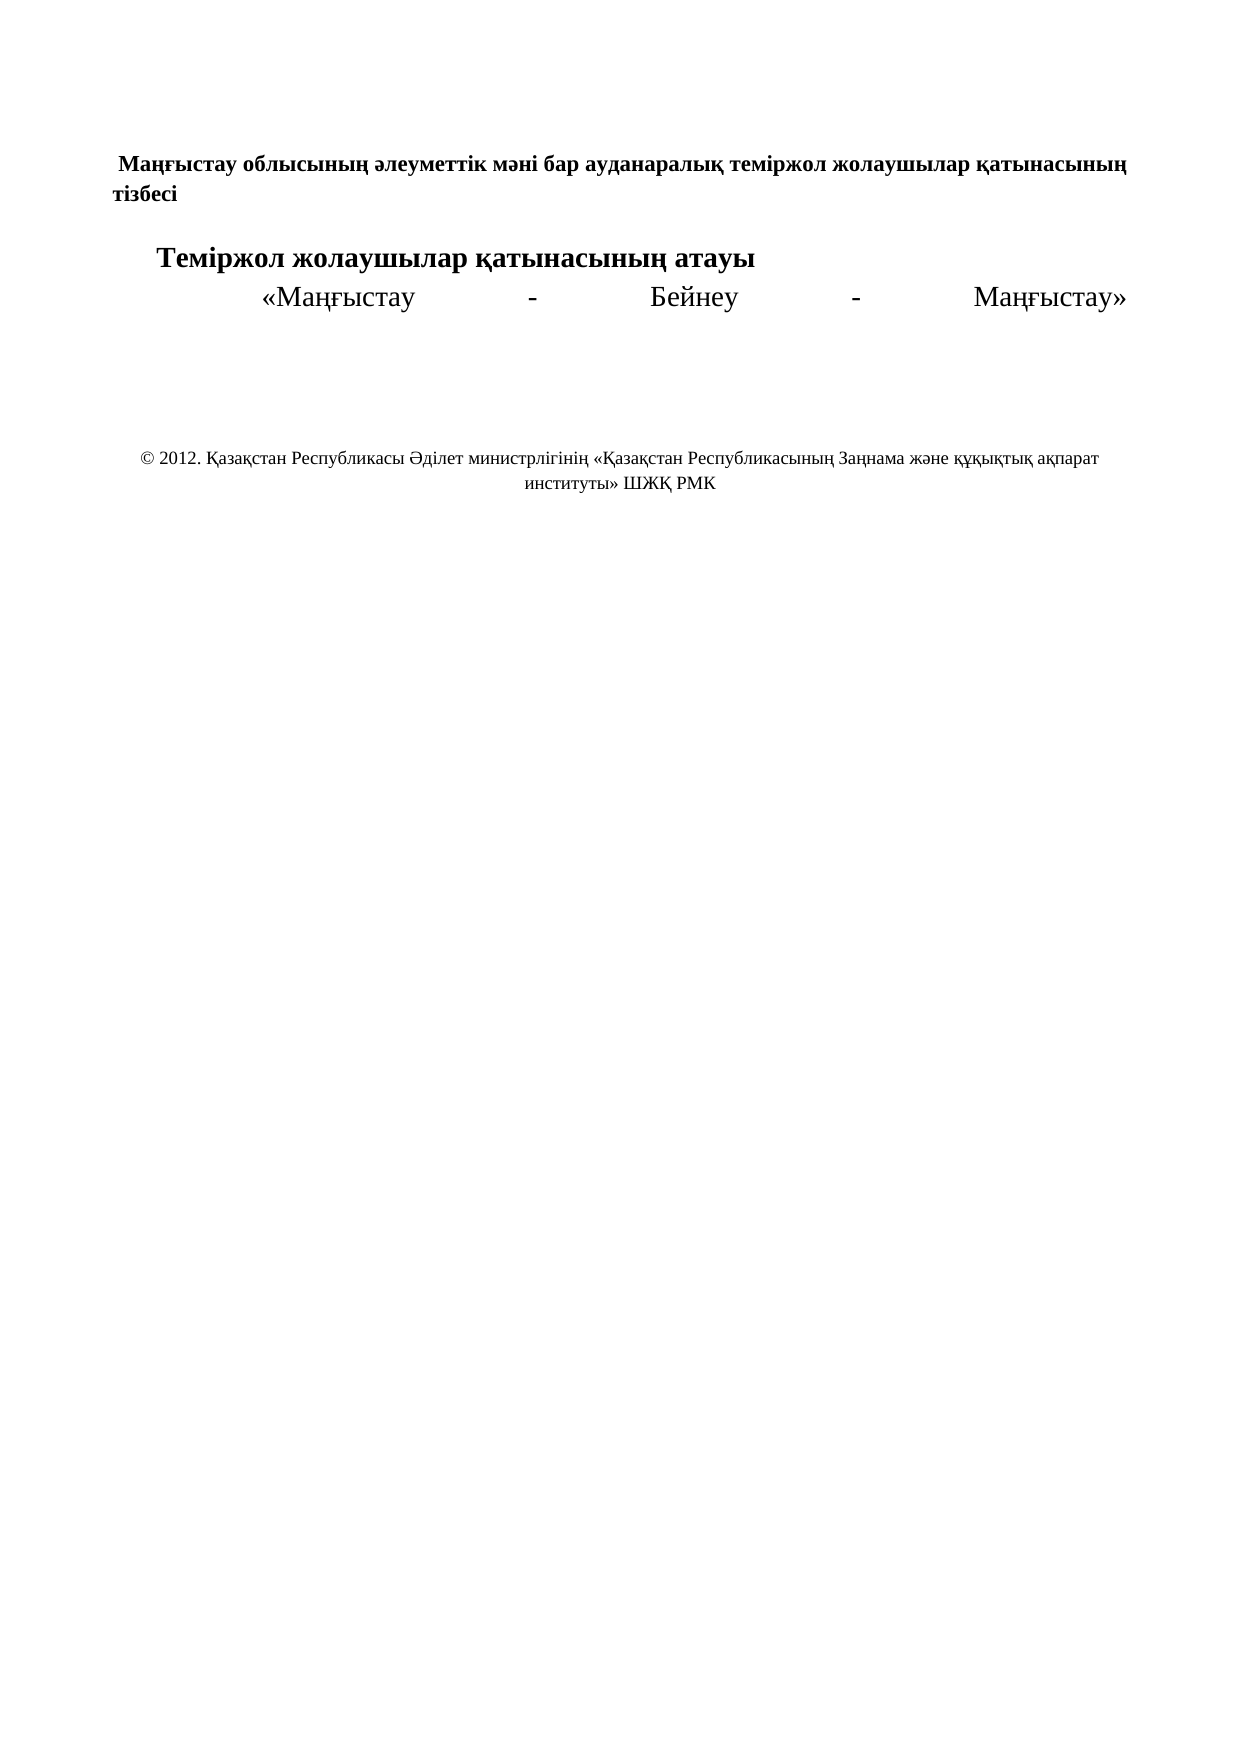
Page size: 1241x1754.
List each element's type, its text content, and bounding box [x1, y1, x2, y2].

text «Маңғыстау - Бейнеу - Маңғыстау» [112, 279, 1128, 351]
text Маңғыстау облысының әлеуметтік мәні бар ауданаралық теміржол жолаушылар қатынасының тізбесі [112, 150, 1128, 237]
text © 2012. Қазақстан Республикасы Әділет министрлігінің «Қазақстан Республикасының Заңнама және құқықтық ақпарат институты» ШЖҚ РМК [112, 447, 1128, 493]
text Теміржол жолаушылар қатынасының атауы [112, 241, 1128, 274]
